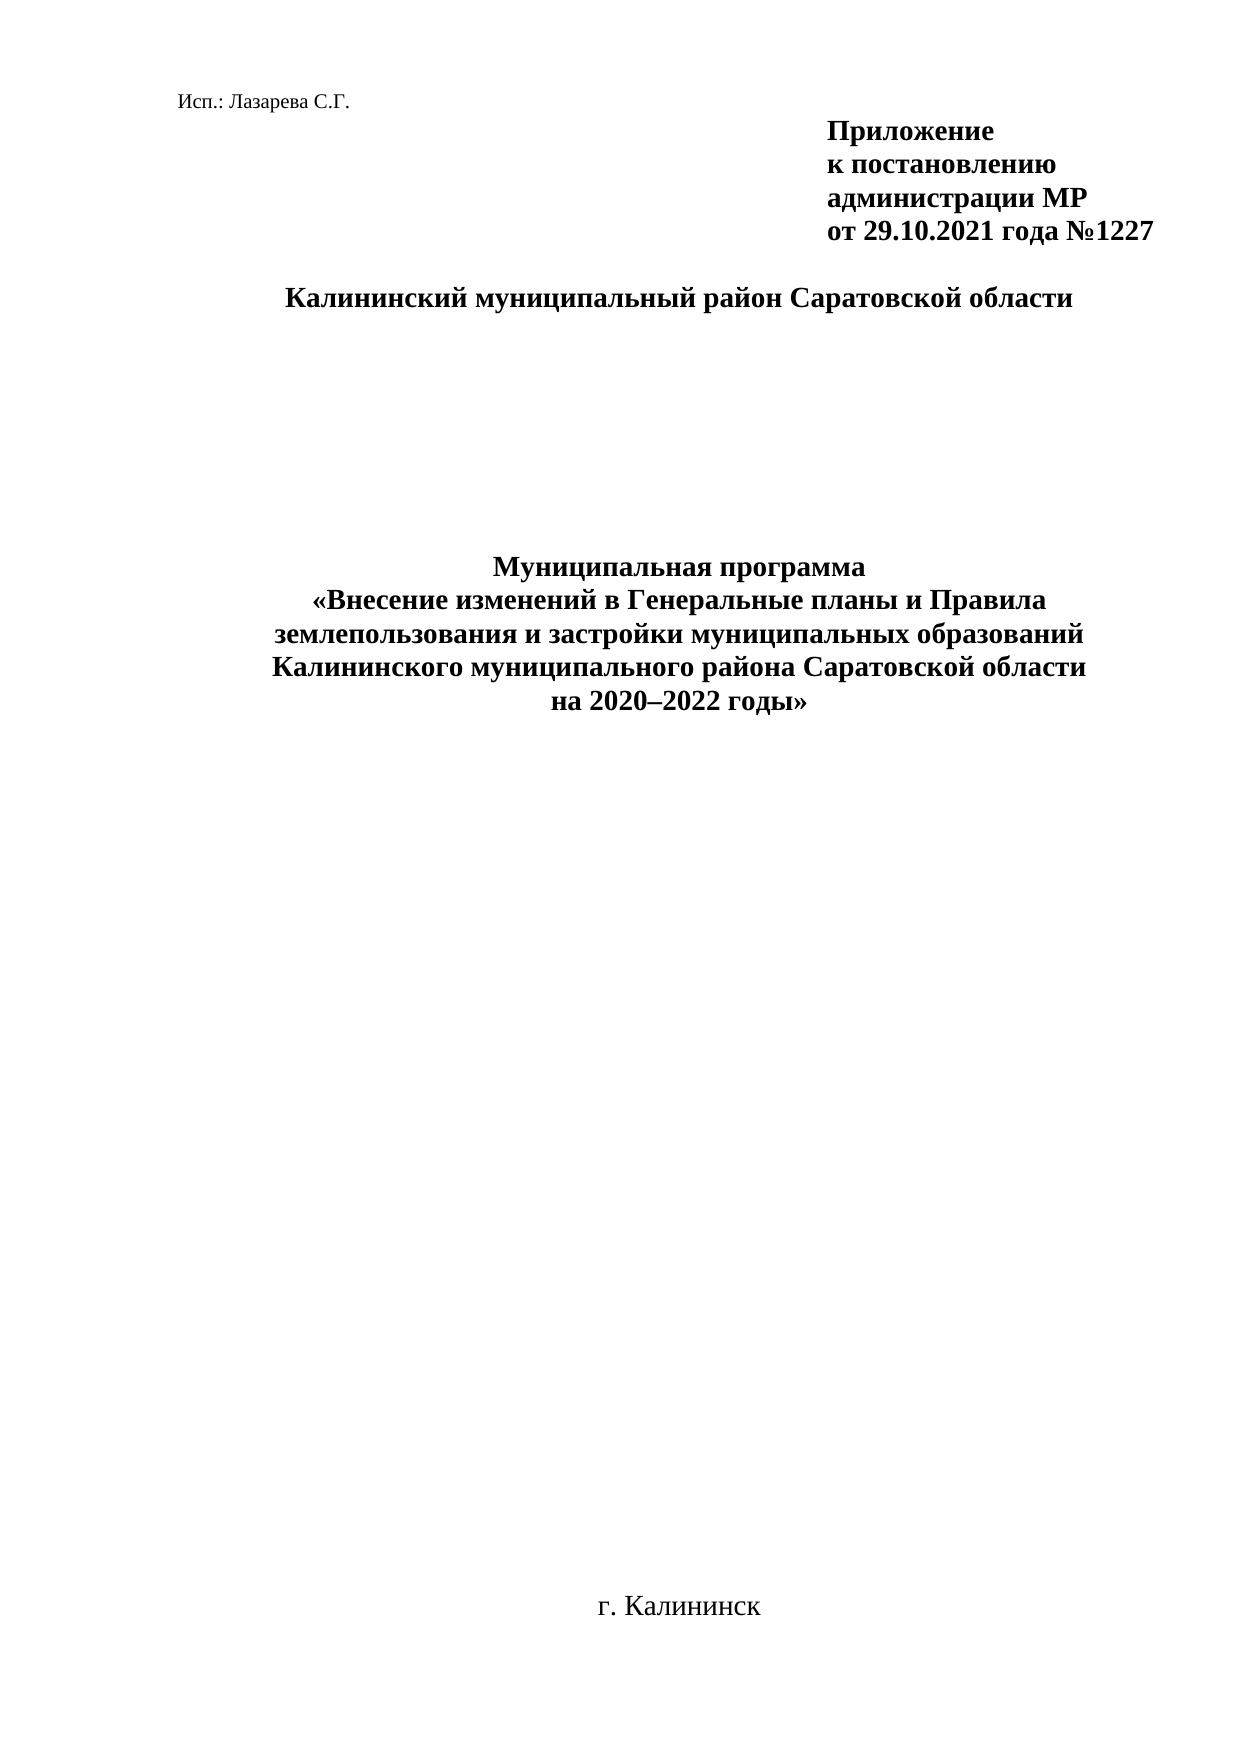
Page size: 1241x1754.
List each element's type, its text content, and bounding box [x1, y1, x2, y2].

text «Внесение изменений в Генеральные планы и Правила [177, 582, 1181, 616]
text г. Калининск [177, 1588, 1181, 1622]
text на 2020–2022 годы» [177, 683, 1181, 716]
text Приложение [177, 113, 1181, 146]
text администрации МР [177, 180, 1181, 213]
text Калининский муниципальный район Саратовской области [177, 280, 1181, 314]
text к постановлению [177, 146, 1181, 180]
text землепользования и застройки муниципальных образований Калининского муниципального района Саратовской области [177, 616, 1181, 683]
text от 29.10.2021 года №1227 [177, 213, 1181, 247]
text Муниципальная программа [177, 549, 1181, 582]
text Исп.: Лазарева С.Г. [177, 89, 1181, 113]
